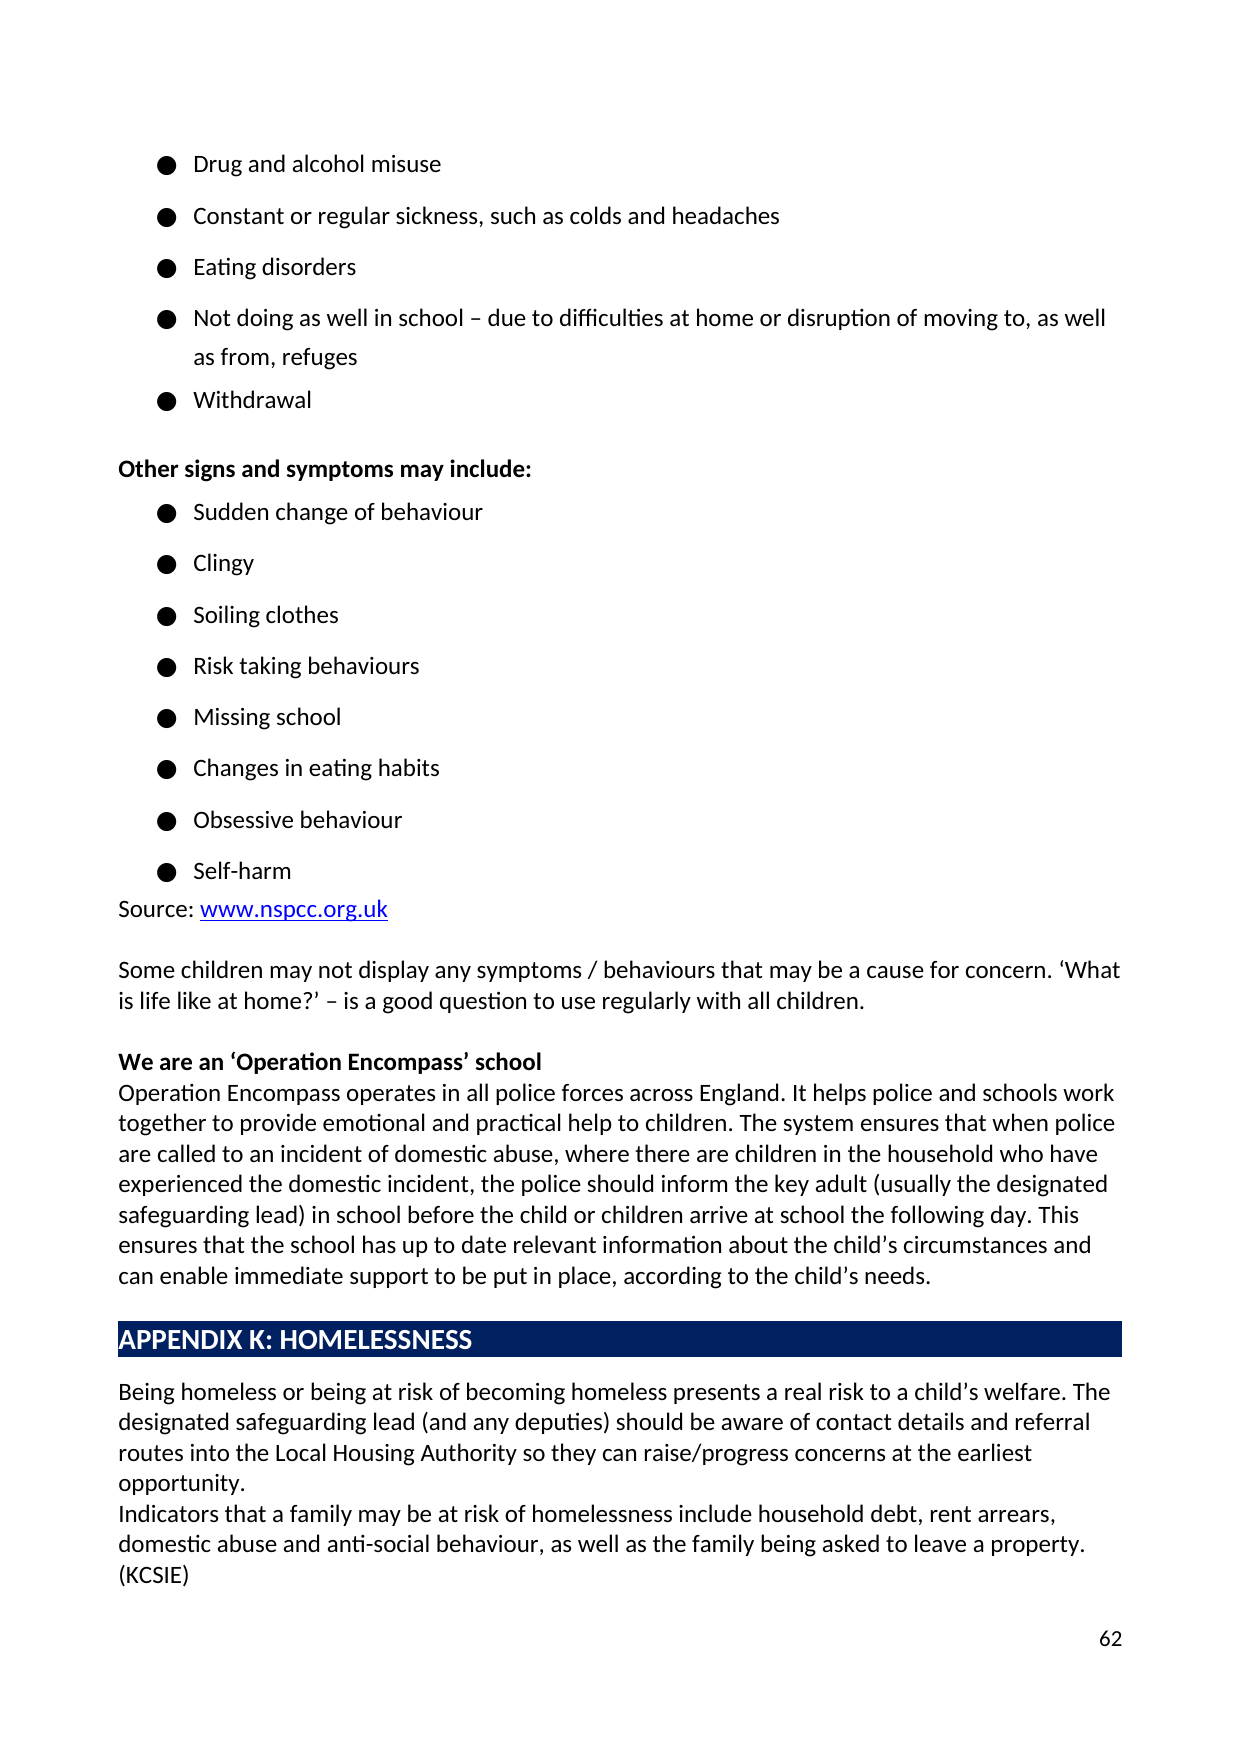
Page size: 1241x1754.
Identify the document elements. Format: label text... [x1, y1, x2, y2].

list Missing school [156, 689, 1122, 740]
list Constant or regular sickness, such as colds and headaches [156, 187, 1122, 238]
list Changes in eating habits [156, 740, 1122, 791]
text APPENDIX K: HOMELESSNESS [118, 1321, 1122, 1357]
list Self-harm [156, 842, 1122, 894]
text Operation Encompass operates in all police forces across England. It helps police and schools work together to provide emotional and practical help to children. The system ensures that when police are called to an incident of domestic abuse, where there are children in the household who have experienced the domestic incident, the police should inform the key adult (usually the designated safeguarding lead) in school before the child or children arrive at school the following day. This ensures that the school has up to date relevant information about the child’s circumstances and can enable immediate support to be put in place, according to the child’s needs. [118, 1077, 1122, 1290]
text Source: www.nspcc.org.uk [118, 894, 1122, 924]
list Withdrawal [156, 371, 1122, 423]
text Some children may not display any symptoms / behaviours that may be a cause for concern. ‘What is life like at home?’ – is a good question to use regularly with all children. [118, 955, 1122, 1016]
list Eating disorders [156, 238, 1122, 289]
text Being homeless or being at risk of becoming homeless presents a real risk to a child’s welfare. The designated safeguarding lead (and any deputies) should be aware of contact details and referral routes into the Local Housing Authority so they can raise/progress concerns at the earliest opportunity. [118, 1376, 1122, 1498]
list Sudden change of behaviour [156, 484, 1122, 535]
text Other signs and symptoms may include: [118, 453, 1122, 484]
list Obsessive behaviour [156, 791, 1122, 842]
list Drug and alcohol misuse [156, 136, 1122, 187]
list Not doing as well in school – due to difficulties at home or disruption of moving to, as well as from, refuges [156, 289, 1122, 371]
list Clingy [156, 535, 1122, 586]
text We are an ‘Operation Encompass’ school [118, 1046, 1122, 1077]
text Indicators that a family may be at risk of homelessness include household debt, rent arrears, domestic abuse and anti-social behaviour, as well as the family being asked to leave a property. (KCSIE) [118, 1498, 1122, 1590]
list Risk taking behaviours [156, 637, 1122, 689]
list Soiling clothes [156, 586, 1122, 637]
